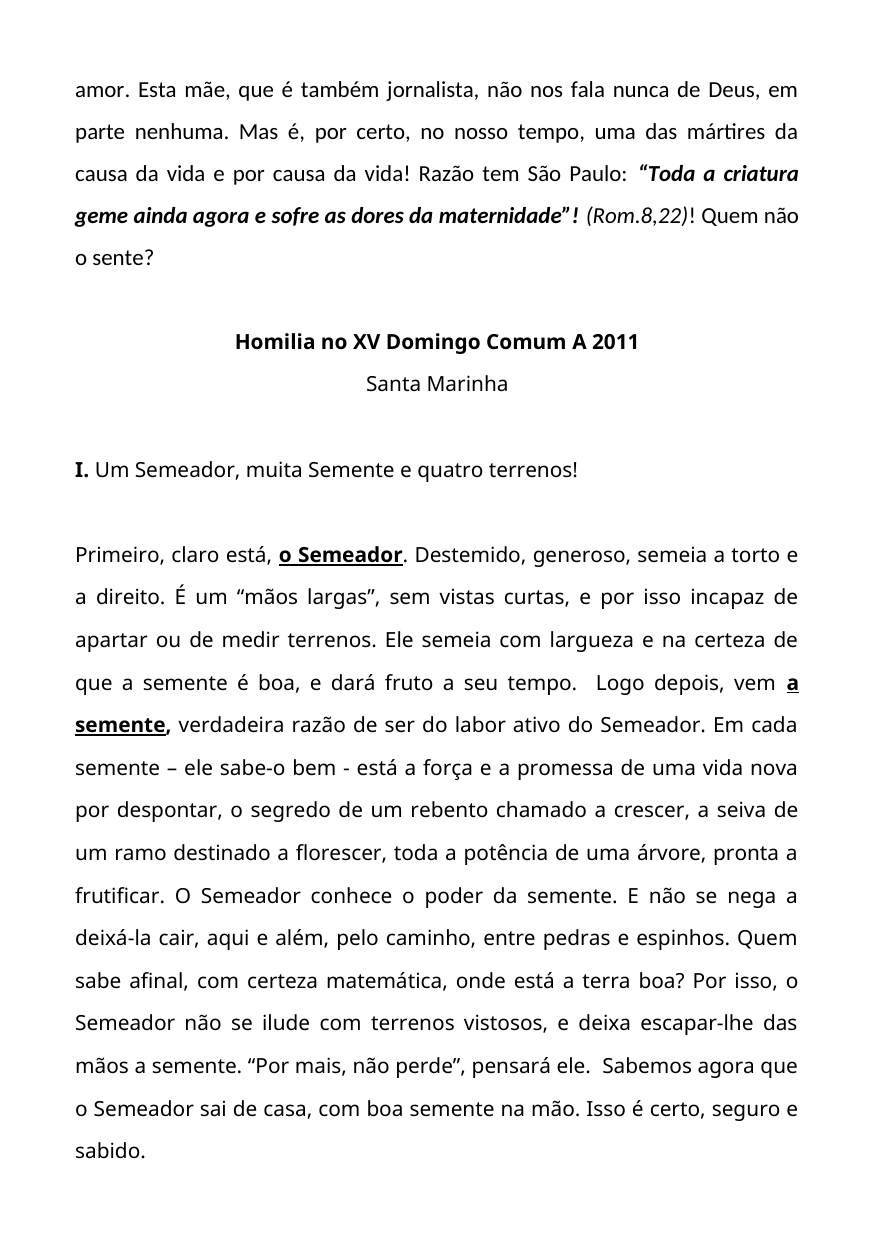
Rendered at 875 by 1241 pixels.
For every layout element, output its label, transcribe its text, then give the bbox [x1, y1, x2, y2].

text I. Um Semeador, muita Semente e quatro terrenos! [75, 455, 799, 483]
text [75, 75, 799, 271]
title Homilia no XV Domingo Comum A 2011 [75, 327, 799, 355]
text Santa Marinha [75, 369, 799, 398]
text Primeiro, claro está, o Semeador. Destemido, generoso, semeia a torto e a direito. É um “mãos largas”, sem vistas curtas, e por isso incapaz de apartar ou de medir terrenos. Ele semeia com largueza e na certeza de que a semente é boa, e dará fruto a seu tempo. Logo depois, vem a semente, verdadeira razão de ser do labor ativo do Semeador. Em cada semente – ele sabe-o bem - está a força e a promessa de uma vida nova por despontar, o segredo de um rebento chamado a crescer, a seiva de um ramo destinado a florescer, toda a potência de uma árvore, pronta a frutificar. O Semeador conhece o poder da semente. E não se nega a deixá-la cair, aqui e além, pelo caminho, entre pedras e espinhos. Quem sabe afinal, com certeza matemática, onde está a terra boa? Por isso, o Semeador não se ilude com terrenos vistosos, e deixa escapar-lhe das mãos a semente. “Por mais, não perde”, pensará ele. Sabemos agora que o Semeador sai de casa, com boa semente na mão. Isso é certo, seguro e sabido. [75, 540, 799, 1165]
